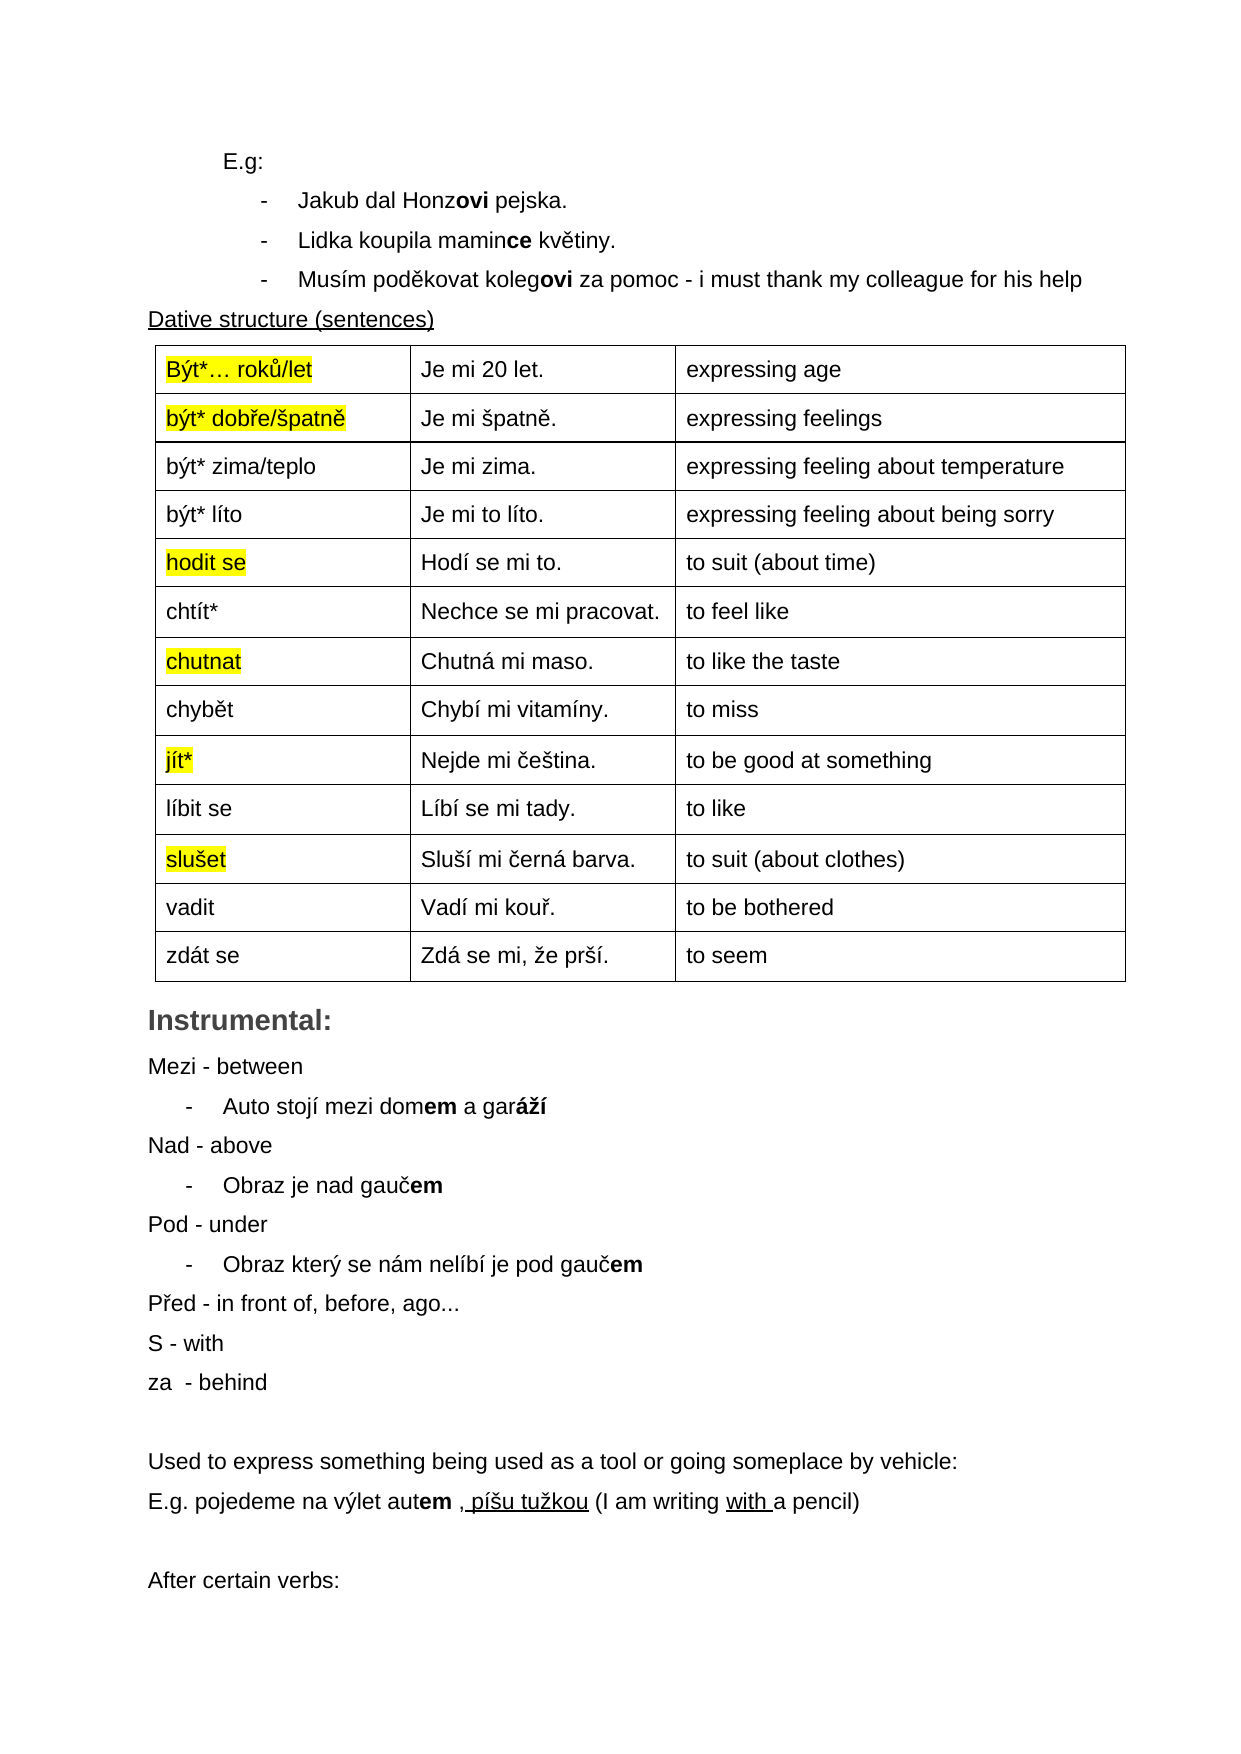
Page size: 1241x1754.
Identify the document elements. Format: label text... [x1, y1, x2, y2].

table_cell chutnat [156, 638, 410, 685]
table_cell Je mi to líto. [411, 491, 675, 538]
table_cell Vadí mi kouř. [411, 884, 675, 931]
table_cell Líbí se mi tady. [411, 785, 675, 834]
text Used to express something being used as a tool or going someplace by vehicle: [148, 1448, 1093, 1474]
table_cell to feel like [676, 587, 1125, 637]
table_cell vadit [156, 884, 410, 931]
table_cell to be good at something [676, 736, 1125, 784]
table_cell zdát se [156, 932, 410, 981]
table_cell Chybí mi vitamíny. [411, 686, 675, 735]
list Obraz je nad gaučem [185, 1172, 1093, 1198]
table_cell být* líto [156, 491, 410, 538]
list Obraz který se nám nelíbí je pod gaučem [185, 1251, 1093, 1277]
text After certain verbs: [148, 1567, 1093, 1593]
table_cell to miss [676, 686, 1125, 735]
text E.g. pojedeme na výlet autem , píšu tužkou (I am writing with a pencil) [148, 1488, 1093, 1514]
table_cell Hodí se mi to. [411, 539, 675, 586]
text Pod - under [148, 1211, 1093, 1238]
list Auto stojí mezi domem a garáží [185, 1093, 1093, 1119]
table_cell to like [676, 785, 1125, 834]
text Dative structure (sentences) [148, 306, 1093, 332]
table_cell Je mi špatně. [411, 394, 675, 441]
subtitle Instrumental: [148, 1003, 1093, 1037]
table_cell být* zima/teplo [156, 443, 410, 490]
table_cell Nechce se mi pracovat. [411, 587, 675, 637]
table_cell Nejde mi čeština. [411, 736, 675, 784]
text Nad - above [148, 1132, 1093, 1159]
table_cell chybět [156, 686, 410, 735]
table_cell chtít* [156, 587, 410, 637]
text Před - in front of, before, ago... [148, 1290, 1093, 1317]
table_cell slušet [156, 835, 410, 882]
table_cell Chutná mi maso. [411, 638, 675, 685]
table_cell to be bothered [676, 884, 1125, 931]
table_cell hodit se [156, 539, 410, 586]
table_header Být*… roků/let [156, 346, 410, 393]
table_header expressing age [676, 346, 1125, 393]
table_cell být* dobře/špatně [156, 394, 410, 441]
table_cell expressing feelings [676, 394, 1125, 441]
table_cell Sluší mi černá barva. [411, 835, 675, 882]
table_cell líbit se [156, 785, 410, 834]
table_cell Zdá se mi, že prší. [411, 932, 675, 981]
text S - with [148, 1330, 1093, 1356]
list Jakub dal Honzovi pejska. [260, 187, 1093, 213]
table_cell to seem [676, 932, 1125, 981]
table_cell Je mi zima. [411, 443, 675, 490]
table_header Je mi 20 let. [411, 346, 675, 393]
list Lidka koupila mamince květiny. [260, 227, 1093, 253]
table_cell to suit (about time) [676, 539, 1125, 586]
table_cell to suit (about clothes) [676, 835, 1125, 882]
text Mezi - between [148, 1053, 1093, 1080]
text E.g: [223, 148, 1093, 174]
table_cell expressing feeling about temperature [676, 443, 1125, 490]
table_cell to like the taste [676, 638, 1125, 685]
list Musím poděkovat kolegovi za pomoc - i must thank my colleague for his help [260, 266, 1093, 292]
table_cell jít* [156, 736, 410, 784]
text za - behind [148, 1369, 1093, 1396]
table_cell expressing feeling about being sorry [676, 491, 1125, 538]
